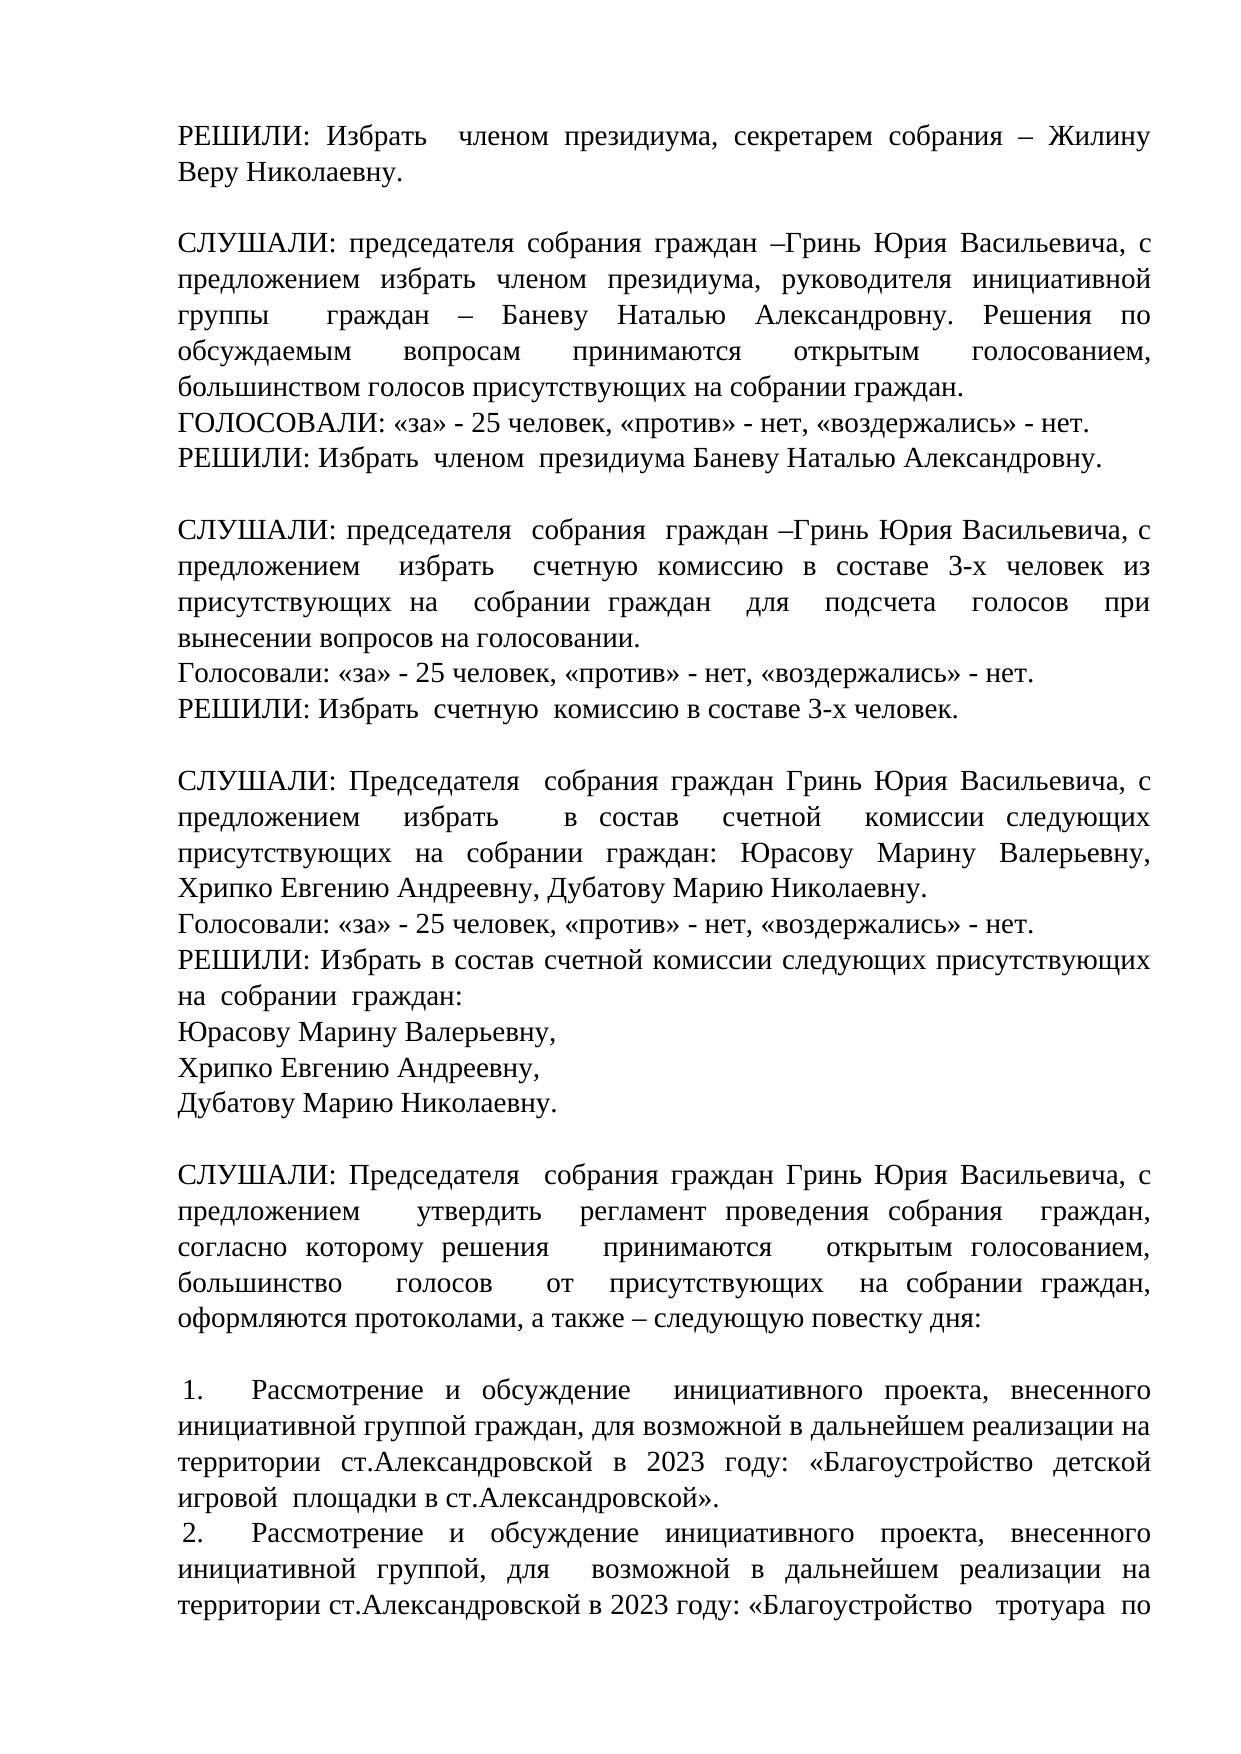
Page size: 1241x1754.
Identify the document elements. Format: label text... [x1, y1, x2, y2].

text РЕШИЛИ: Избрать в состав счетной комиссии следующих присутствующих на собрании граждан: [177, 942, 1152, 1012]
text Голосовали: «за» - 25 человек, «против» - нет, «воздержались» - нет. [177, 656, 1152, 689]
text СЛУШАЛИ: председателя собрания граждан –Гринь Юрия Васильевича, с предложением избрать членом президиума, руководителя инициативной группы граждан – Баневу Наталью Александровну. Решения по обсуждаемым вопросам принимаются открытым голосованием, большинством голосов присутствующих на собрании граждан. [177, 226, 1152, 402]
text СЛУШАЛИ: Председателя собрания граждан Гринь Юрия Васильевича, с предложением утвердить регламент проведения собрания граждан, согласно которому решения принимаются открытым голосованием, большинство голосов от присутствующих на собрании граждан, оформляются протоколами, а также – следующую повестку дня: [177, 1157, 1152, 1334]
text Юрасову Марину Валерьевну, [177, 1014, 1152, 1047]
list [177, 1516, 1152, 1621]
text РЕШИЛИ: Избрать счетную комиссию в составе 3-х человек. [177, 691, 1152, 725]
list Рассмотрение и обсуждение инициативного проекта, внесенного инициативной группой граждан, для возможной в дальнейшем реализации на территории ст.Александровской в 2023 году: «Благоустройство детской игровой площадки в ст.Александровской». [177, 1372, 1152, 1513]
text РЕШИЛИ: Избрать членом президиума Баневу Наталью Александровну. [177, 441, 1152, 474]
text РЕШИЛИ: Избрать членом президиума, секретарем собрания – Жилину Веру Николаевну. [177, 118, 1152, 187]
text ГОЛОСОВАЛИ: «за» - 25 человек, «против» - нет, «воздержались» - нет. [177, 405, 1152, 438]
text Дубатову Марию Николаевну. [177, 1086, 1152, 1119]
text СЛУШАЛИ: председателя собрания граждан –Гринь Юрия Васильевича, с предложением избрать счетную комиссию в составе 3-х человек из присутствующих на собрании граждан для подсчета голосов при вынесении вопросов на голосовании. [177, 512, 1152, 653]
text Хрипко Евгению Андреевну, [177, 1050, 1152, 1083]
text Голосовали: «за» - 25 человек, «против» - нет, «воздержались» - нет. [177, 906, 1152, 940]
text СЛУШАЛИ: Председателя собрания граждан Гринь Юрия Васильевича, с предложением избрать в состав счетной комиссии следующих присутствующих на собрании граждан: Юрасову Марину Валерьевну, Хрипко Евгению Андреевну, Дубатову Марию Николаевну. [177, 763, 1152, 904]
